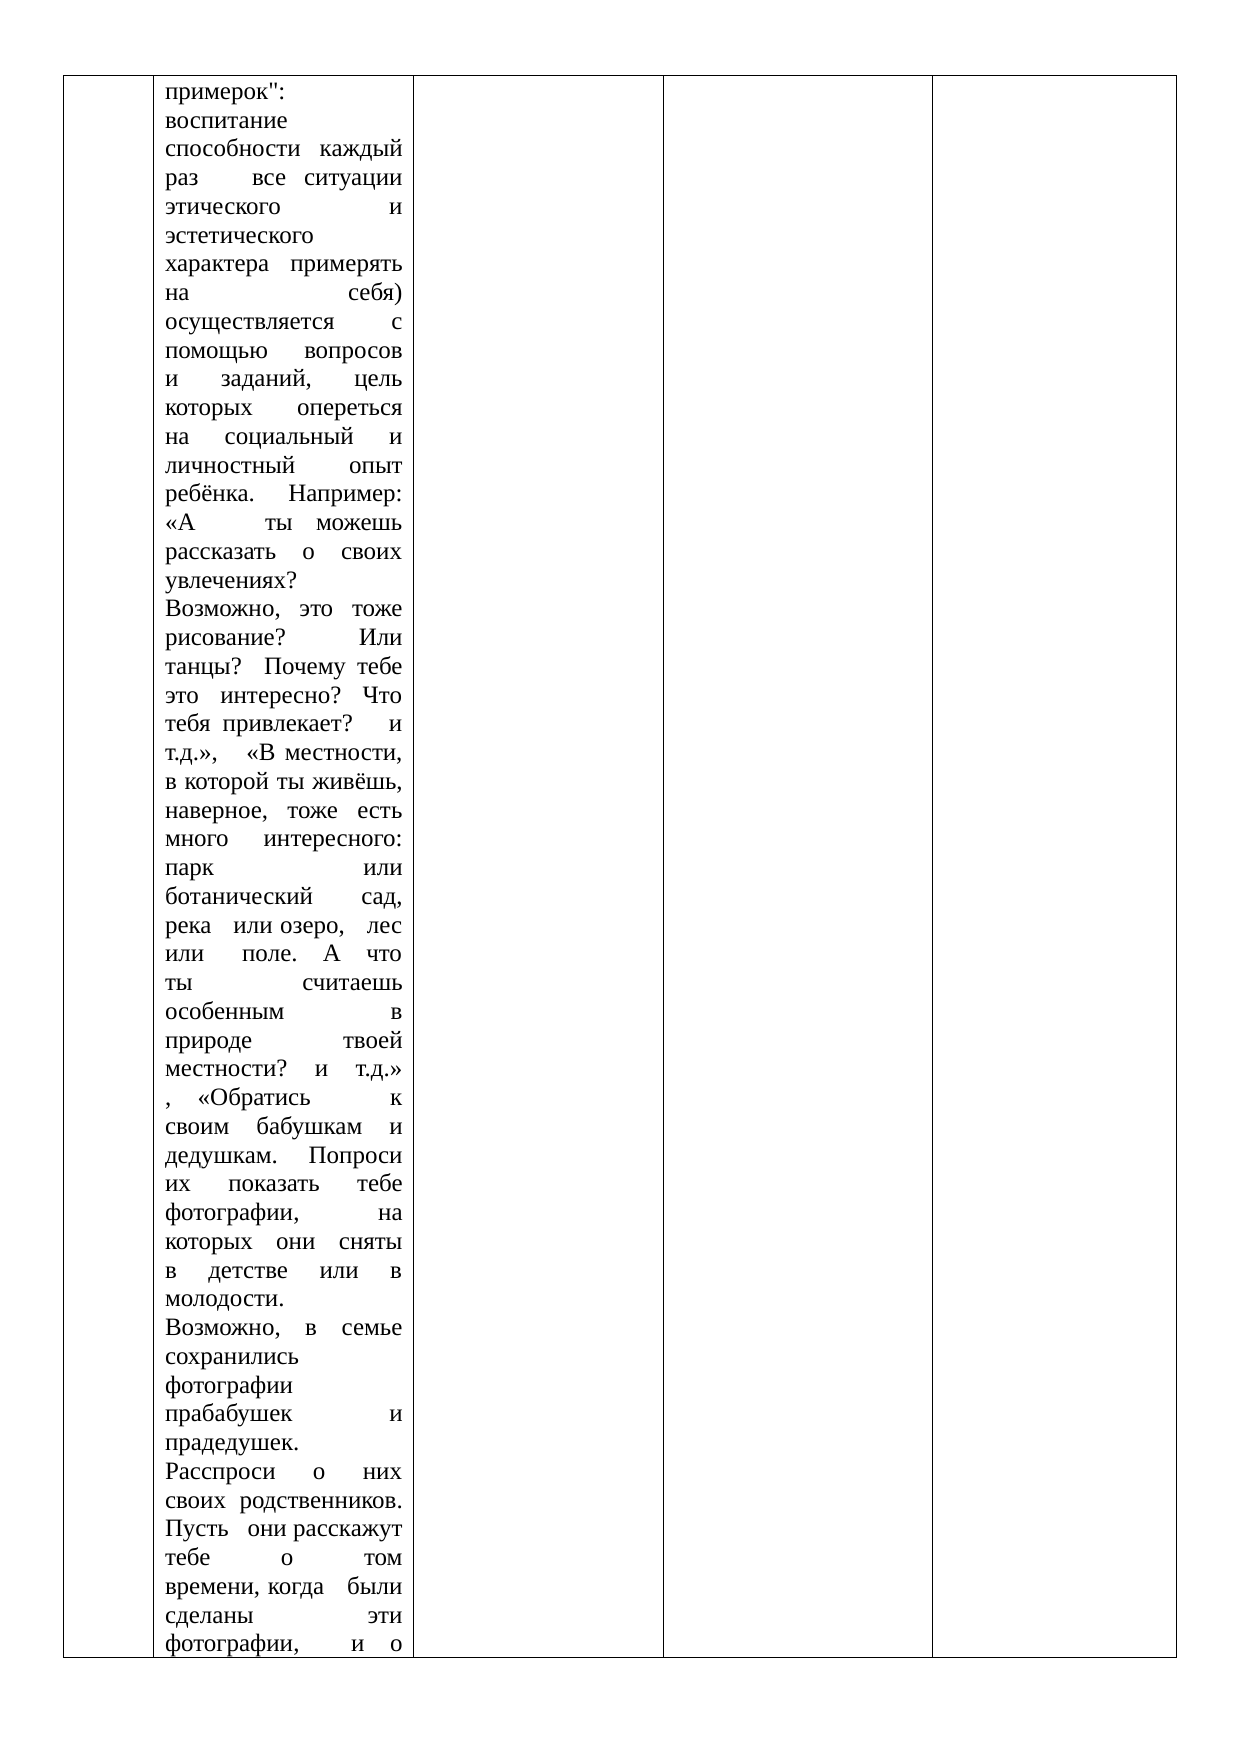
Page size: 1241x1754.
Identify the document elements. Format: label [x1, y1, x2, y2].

table_cell [154, 76, 413, 1657]
table_cell [933, 76, 1176, 1657]
table_cell [414, 76, 663, 1657]
table_cell [664, 76, 932, 1657]
